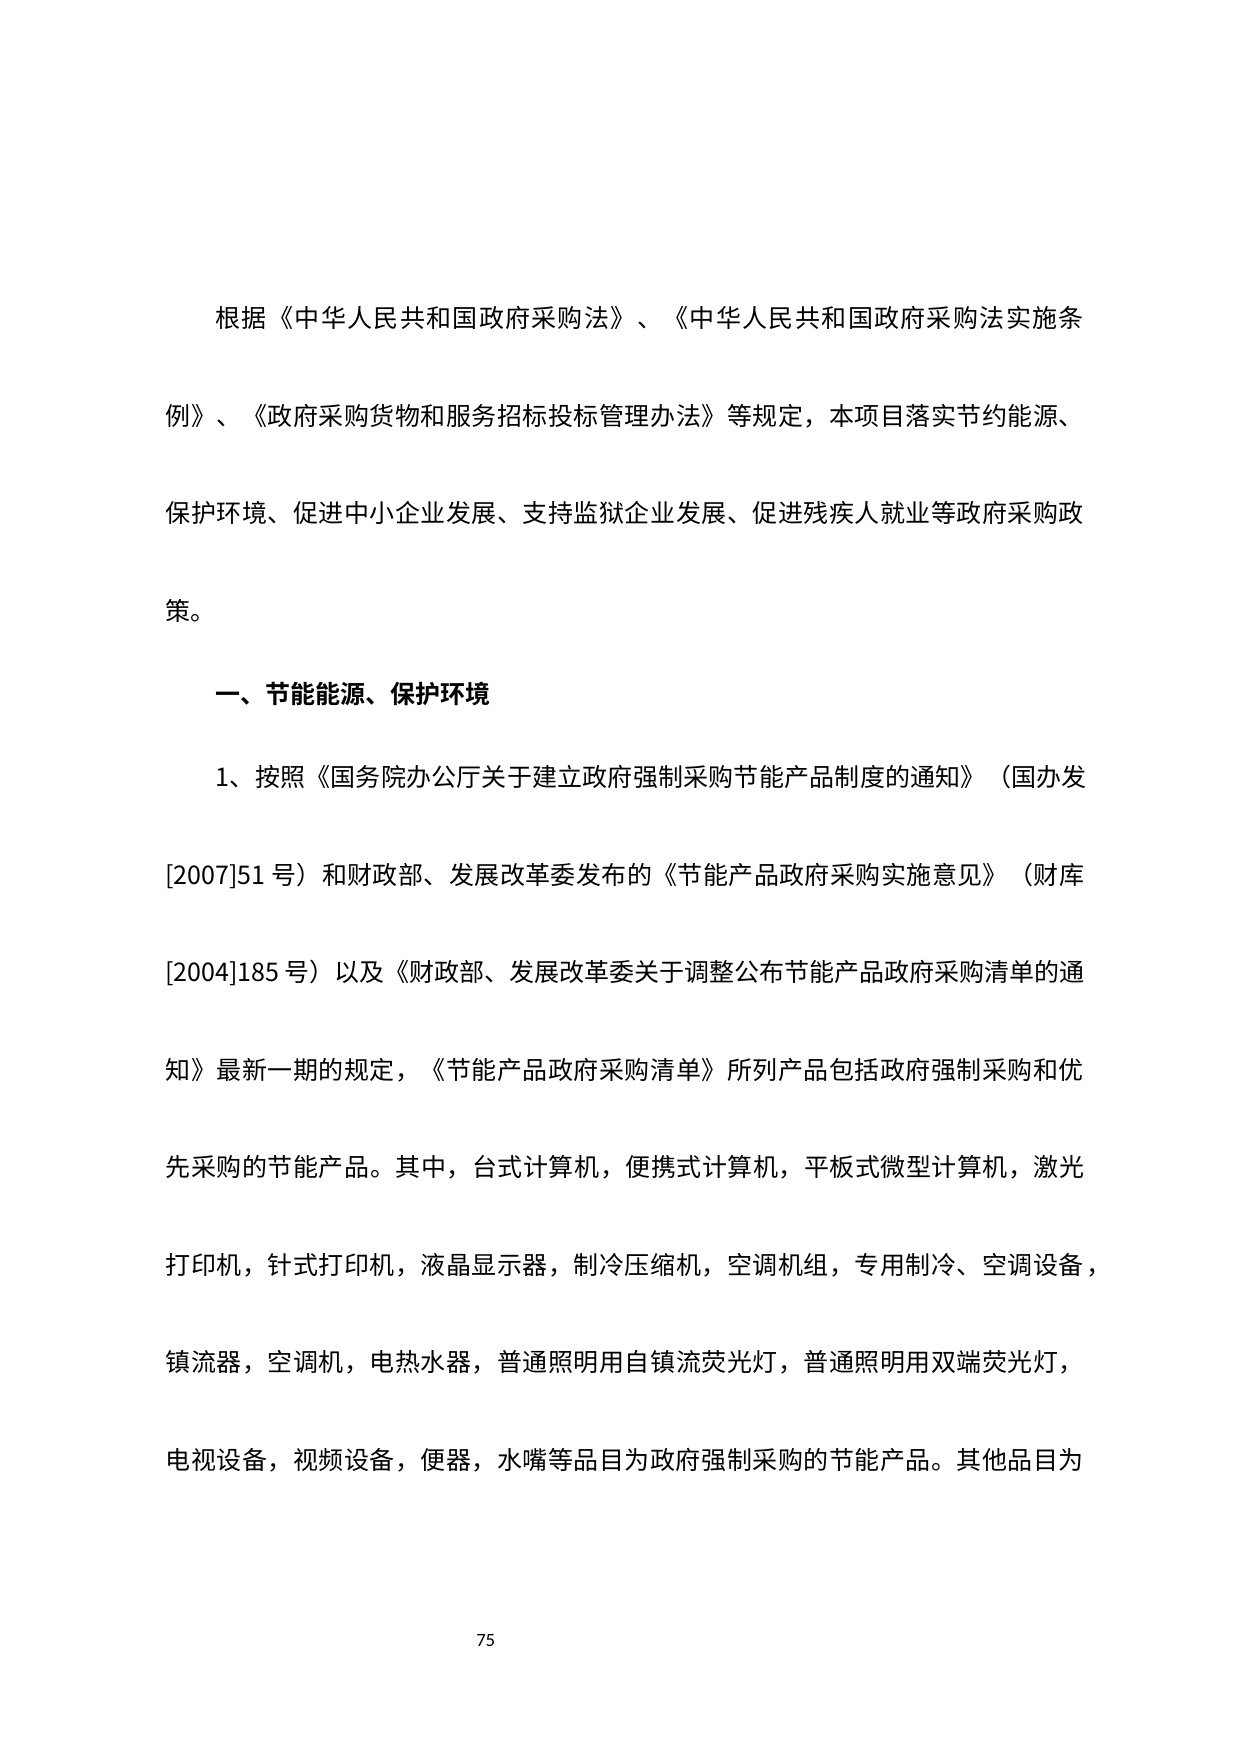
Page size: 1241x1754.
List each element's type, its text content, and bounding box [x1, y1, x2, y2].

text 根据《中华人民共和国政府采购法》、《中华人民共和国政府采购法实施条例》、《政府采购货物和服务招标投标管理办法》等规定，本项目落实节约能源、保护环境、促进中小企业发展、支持监狱企业发展、促进残疾人就业等政府采购政策。 [165, 284, 1087, 642]
text 一、节能能源、保护环境 [165, 660, 1087, 725]
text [165, 743, 1087, 1491]
